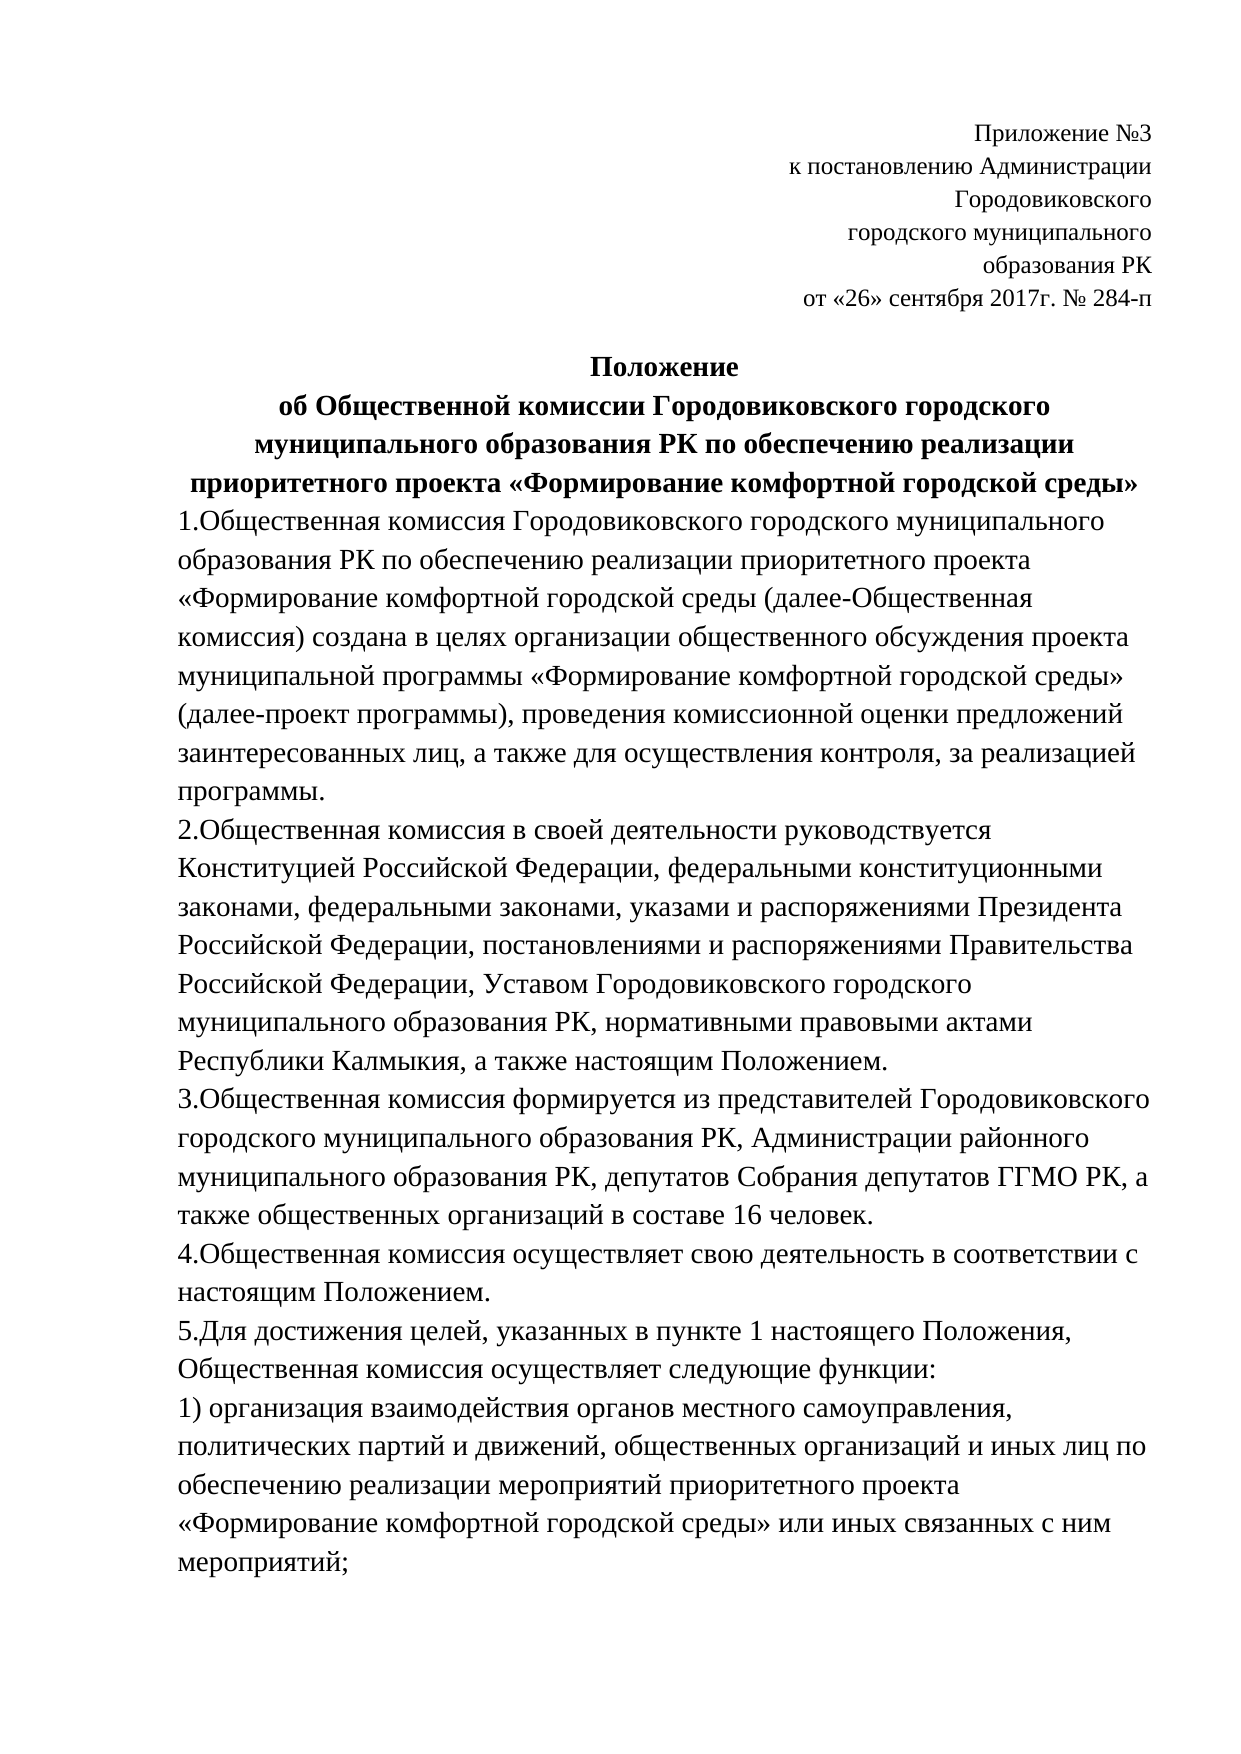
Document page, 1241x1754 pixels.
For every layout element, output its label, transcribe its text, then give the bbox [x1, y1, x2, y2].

text 5.Для достижения целей, указанных в пункте 1 настоящего Положения, Общественная комиссия осуществляет следующие функции: [177, 1313, 1152, 1385]
text 3.Общественная комиссия формируется из представителей Городовиковского городского муниципального образования РК, Администрации районного муниципального образования РК, депутатов Собрания депутатов ГГМО РК, а также общественных организаций в составе 16 человек. [177, 1082, 1152, 1231]
text об Общественной комиссии Городовиковского городского муниципального образования РК по обеспечению реализации приоритетного проекта «Формирование комфортной городской среды» [177, 388, 1152, 498]
text 4.Общественная комиссия осуществляет свою деятельность в соответствии с настоящим Положением. [177, 1236, 1152, 1308]
text городского муниципального [177, 217, 1152, 246]
text Приложение №3 [177, 118, 1152, 147]
text Положение [177, 349, 1152, 383]
text образования РК [177, 250, 1152, 279]
text 1.Общественная комиссия Городовиковского городского муниципального образования РК по обеспечению реализации приоритетного проекта «Формирование комфортной городской среды (далее-Общественная комиссия) создана в целях организации общественного обсуждения проекта муниципальной программы «Формирование комфортной городской среды» (далее-проект программы), проведения комиссионной оценки предложений заинтересованных лиц, а также для осуществления контроля, за реализацией программы. [177, 503, 1152, 807]
text 2.Общественная комиссия в своей деятельности руководствуется Конституцией Российской Федерации, федеральными конституционными законами, федеральными законами, указами и распоряжениями Президента Российской Федерации, постановлениями и распоряжениями Правительства Российской Федерации, Уставом Городовиковского городского муниципального образования РК, нормативными правовыми актами Республики Калмыкия, а также настоящим Положением. [177, 812, 1152, 1077]
text Городовиковского [177, 184, 1152, 213]
text 1) организация взаимодействия органов местного самоуправления, политических партий и движений, общественных организаций и иных лиц по обеспечению реализации мероприятий приоритетного проекта «Формирование комфортной городской среды» или иных связанных с ним мероприятий; [177, 1390, 1152, 1578]
text к постановлению Администрации [177, 151, 1152, 180]
text от «26» сентября 2017г. № 284-п [177, 283, 1152, 312]
